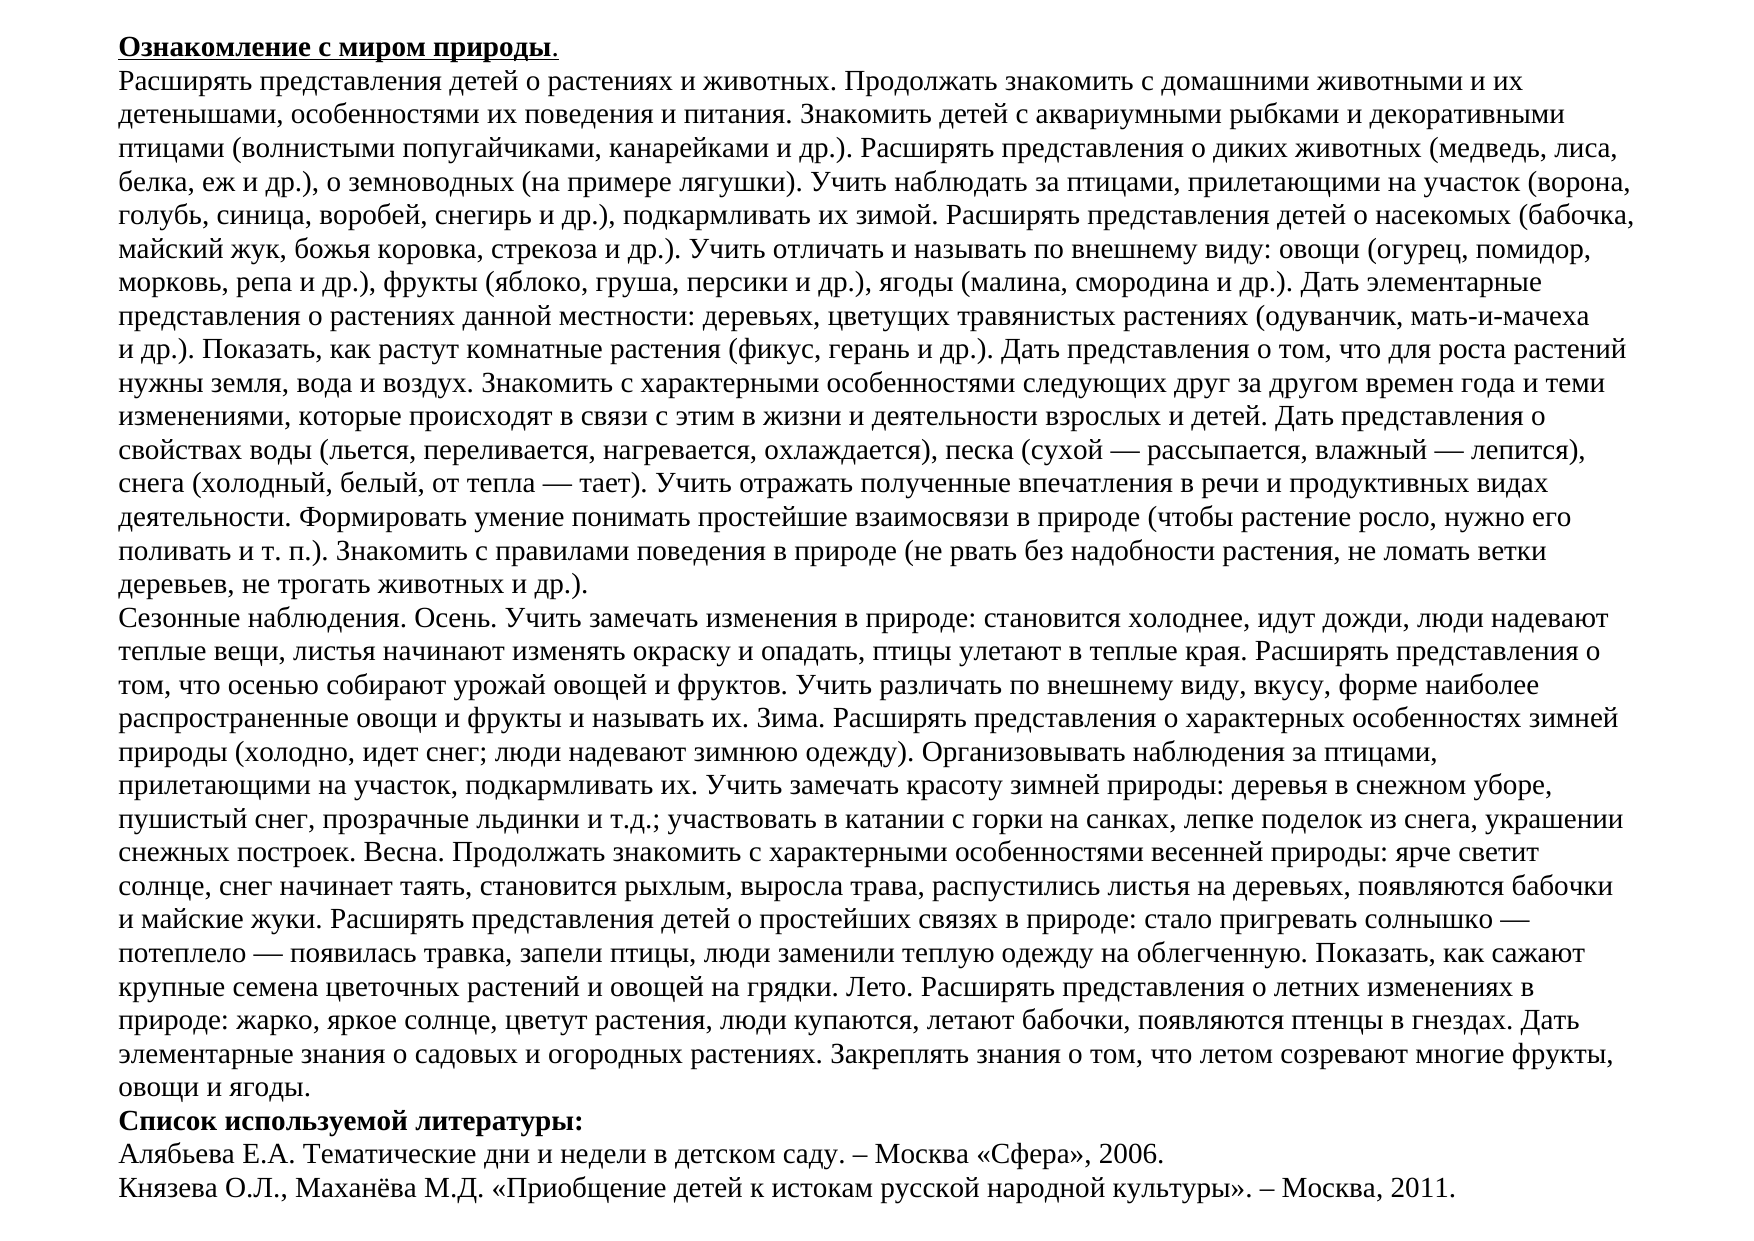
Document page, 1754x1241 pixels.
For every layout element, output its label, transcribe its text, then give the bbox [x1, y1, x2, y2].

text Сезонные наблюдения. Осень. Учить замечать изменения в природе: становится холоднее, идут дожди, люди надевают теплые вещи, листья начинают изменять окраску и опадать, птицы улетают в теплые края. Расширять представления о том, что осенью собирают урожай овощей и фруктов. Учить различать по внешнему виду, вкусу, форме наиболее распространенные овощи и фрукты и называть их. Зима. Расширять представления о характерных особенностях зимней природы (холодно, идет снег; люди надевают зимнюю одежду). Организовывать наблюдения за птицами, прилетающими на участок, подкармливать их. Учить замечать красоту зимней природы: деревья в снежном уборе, пушистый снег, прозрачные льдинки и т.д.; участвовать в катании с горки на санках, лепке поделок из снега, украшении снежных построек. Весна. Продолжать знакомить с характерными особенностями весенней природы: ярче светит солнце, снег начинает таять, становится рыхлым, выросла трава, распустились листья на деревьях, появляются бабочки и майские жуки. Расширять представления детей о простейших связях в природе: стало пригревать солнышко — потеплело — появилась травка, запели птицы, люди заменили теплую одежду на облегченную. Показать, как сажают крупные семена цветочных растений и овощей на грядки. Лето. Расширять представления о летних изменениях в природе: жарко, яркое солнце, цветут растения, люди купаются, летают бабочки, появляются птенцы в гнездах. Дать элементарные знания о садовых и огородных растениях. Закреплять знания о том, что летом созревают многие фрукты, овощи и ягоды. [118, 600, 1636, 1103]
text Князева О.Л., Маханёва М.Д. «Приобщение детей к истокам русской народной культуры». – Москва, 2011. [118, 1170, 1636, 1203]
text и др.). Показать, как растут комнатные растения (фикус, герань и др.). Дать представления о том, что для роста растений нужны земля, вода и воздух. Знакомить с характерными особенностями следующих друг за другом времен года и теми изменениями, которые происходят в связи с этим в жизни и деятельности взрослых и детей. Дать представления о свойствах воды (льется, переливается, нагревается, охлаждается), песка (сухой — рассыпается, влажный — лепится), снега (холодный, белый, от тепла — тает). Учить отражать полученные впечатления в речи и продуктивных видах деятельности. Формировать умение понимать простейшие взаимосвязи в природе (чтобы растение росло, нужно его поливать и т. п.). Знакомить с правилами поведения в природе (не рвать без надобности растения, не ломать ветки деревьев, не трогать животных и др.). [118, 331, 1636, 600]
text Ознакомление с миром природы. [118, 29, 1636, 63]
text Список используемой литературы: [118, 1103, 1636, 1136]
text Расширять представления детей о растениях и животных. Продолжать знакомить с домашними животными и их детенышами, особенностями их поведения и питания. Знакомить детей с аквариумными рыбками и декоративными птицами (волнистыми попугайчиками, канарейками и др.). Расширять представления о диких животных (медведь, лиса, белка, еж и др.), о земноводных (на примере лягушки). Учить наблюдать за птицами, прилетающими на участок (ворона, голубь, синица, воробей, снегирь и др.), подкармливать их зимой. Расширять представления детей о насекомых (бабочка, майский жук, божья коровка, стрекоза и др.). Учить отличать и называть по внешнему виду: овощи (огурец, помидор, морковь, репа и др.), фрукты (яблоко, груша, персики и др.), ягоды (малина, смородина и др.). Дать элементарные представления о растениях данной местности: деревьях, цветущих травянистых растениях (одуванчик, мать-и-мачеха [118, 63, 1636, 331]
text Алябьева Е.А. Тематические дни и недели в детском саду. – Москва «Сфера», 2006. [118, 1136, 1636, 1170]
